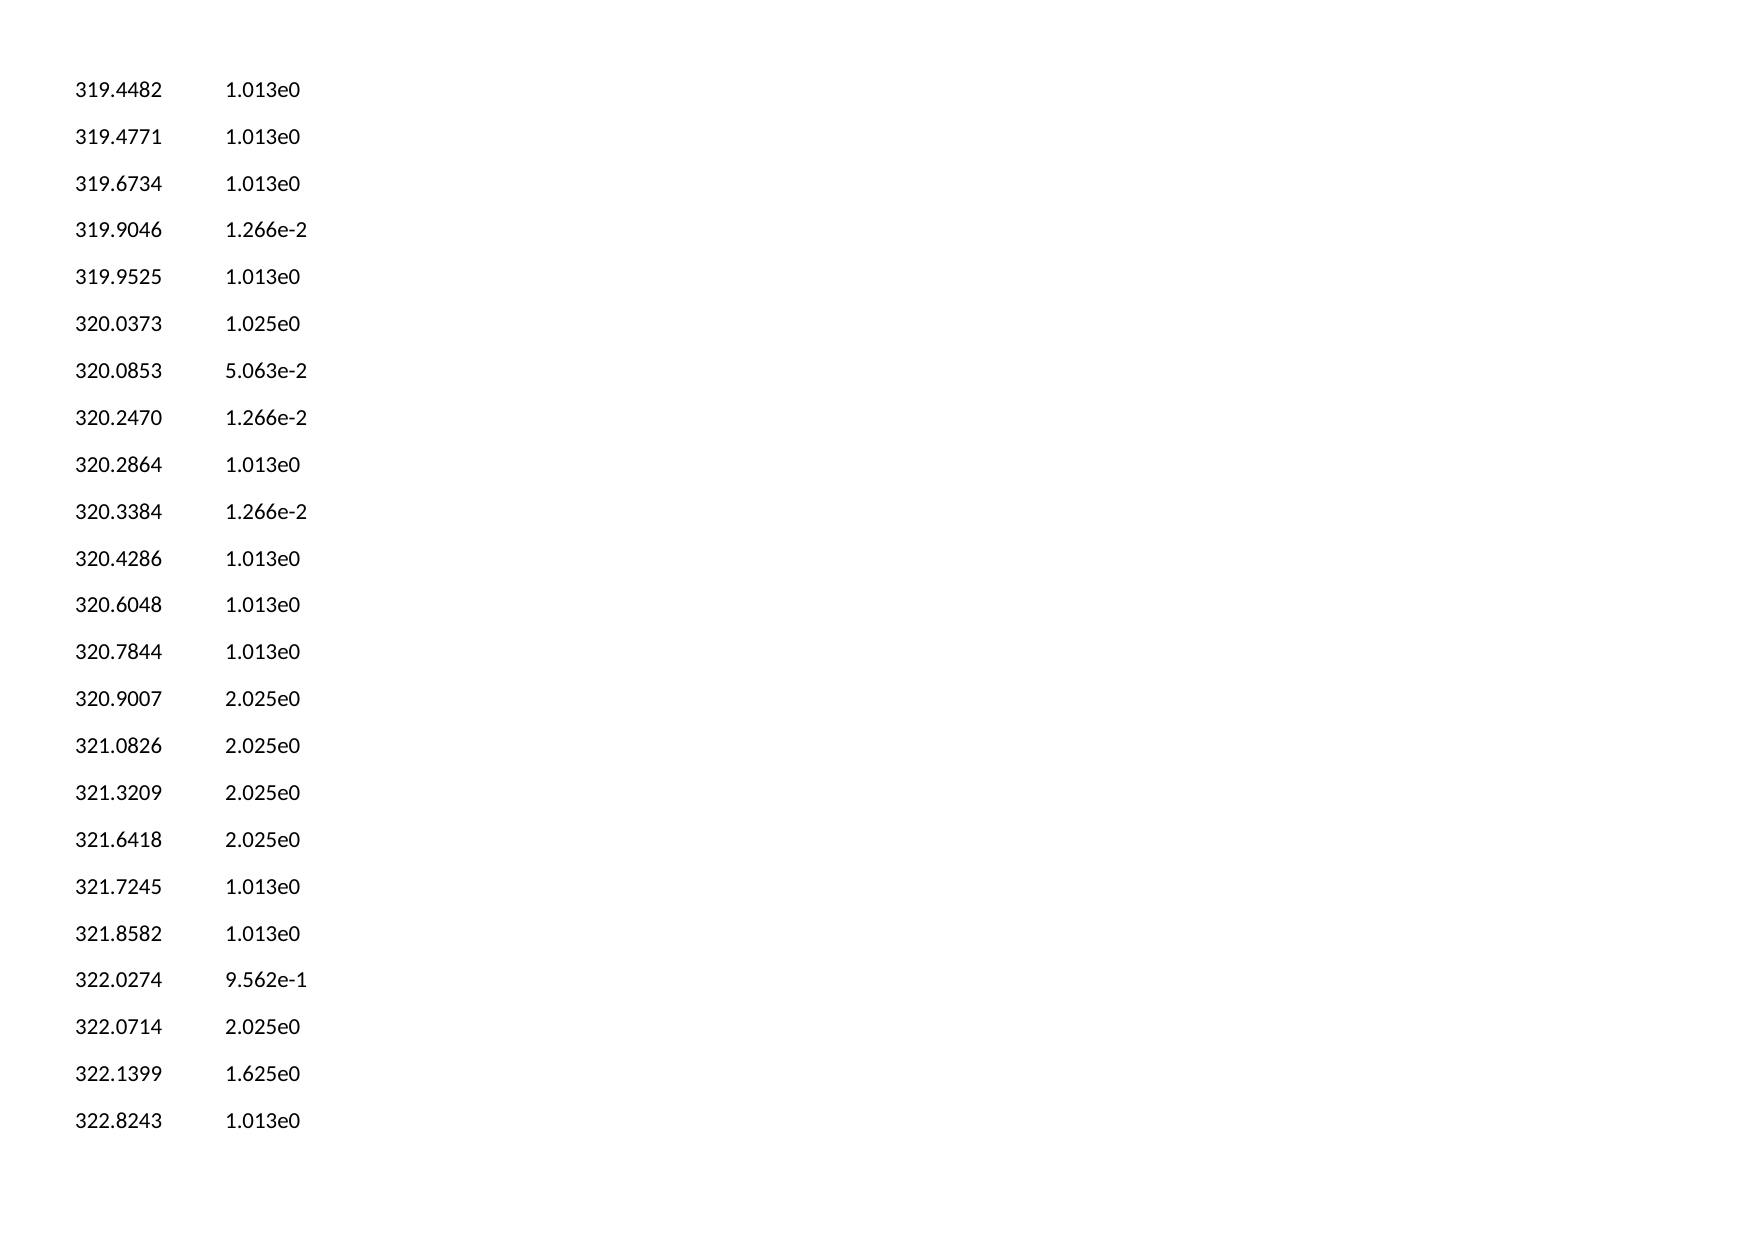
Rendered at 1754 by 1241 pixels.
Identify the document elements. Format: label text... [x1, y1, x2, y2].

text 321.3209 2.025e0 [75, 778, 1679, 806]
text 320.3384 1.266e-2 [75, 497, 1679, 525]
text 322.0274 9.562e-1 [75, 966, 1679, 994]
text 321.7245 1.013e0 [75, 872, 1679, 900]
text 320.9007 2.025e0 [75, 684, 1679, 712]
text 319.6734 1.013e0 [75, 169, 1679, 197]
text 322.1399 1.625e0 [75, 1059, 1679, 1087]
text 322.0714 2.025e0 [75, 1012, 1679, 1041]
text 321.8582 1.013e0 [75, 919, 1679, 947]
text 319.9525 1.013e0 [75, 262, 1679, 291]
text 319.4482 1.013e0 [75, 75, 1679, 103]
text 320.7844 1.013e0 [75, 637, 1679, 666]
text 320.6048 1.013e0 [75, 591, 1679, 619]
text 320.0373 1.025e0 [75, 309, 1679, 337]
text 320.0853 5.063e-2 [75, 356, 1679, 384]
text 322.8243 1.013e0 [75, 1106, 1679, 1134]
text 321.0826 2.025e0 [75, 731, 1679, 759]
text 320.2864 1.013e0 [75, 450, 1679, 478]
text 320.2470 1.266e-2 [75, 403, 1679, 431]
text 321.6418 2.025e0 [75, 825, 1679, 853]
text 319.4771 1.013e0 [75, 122, 1679, 150]
text 319.9046 1.266e-2 [75, 216, 1679, 244]
text 320.4286 1.013e0 [75, 544, 1679, 572]
